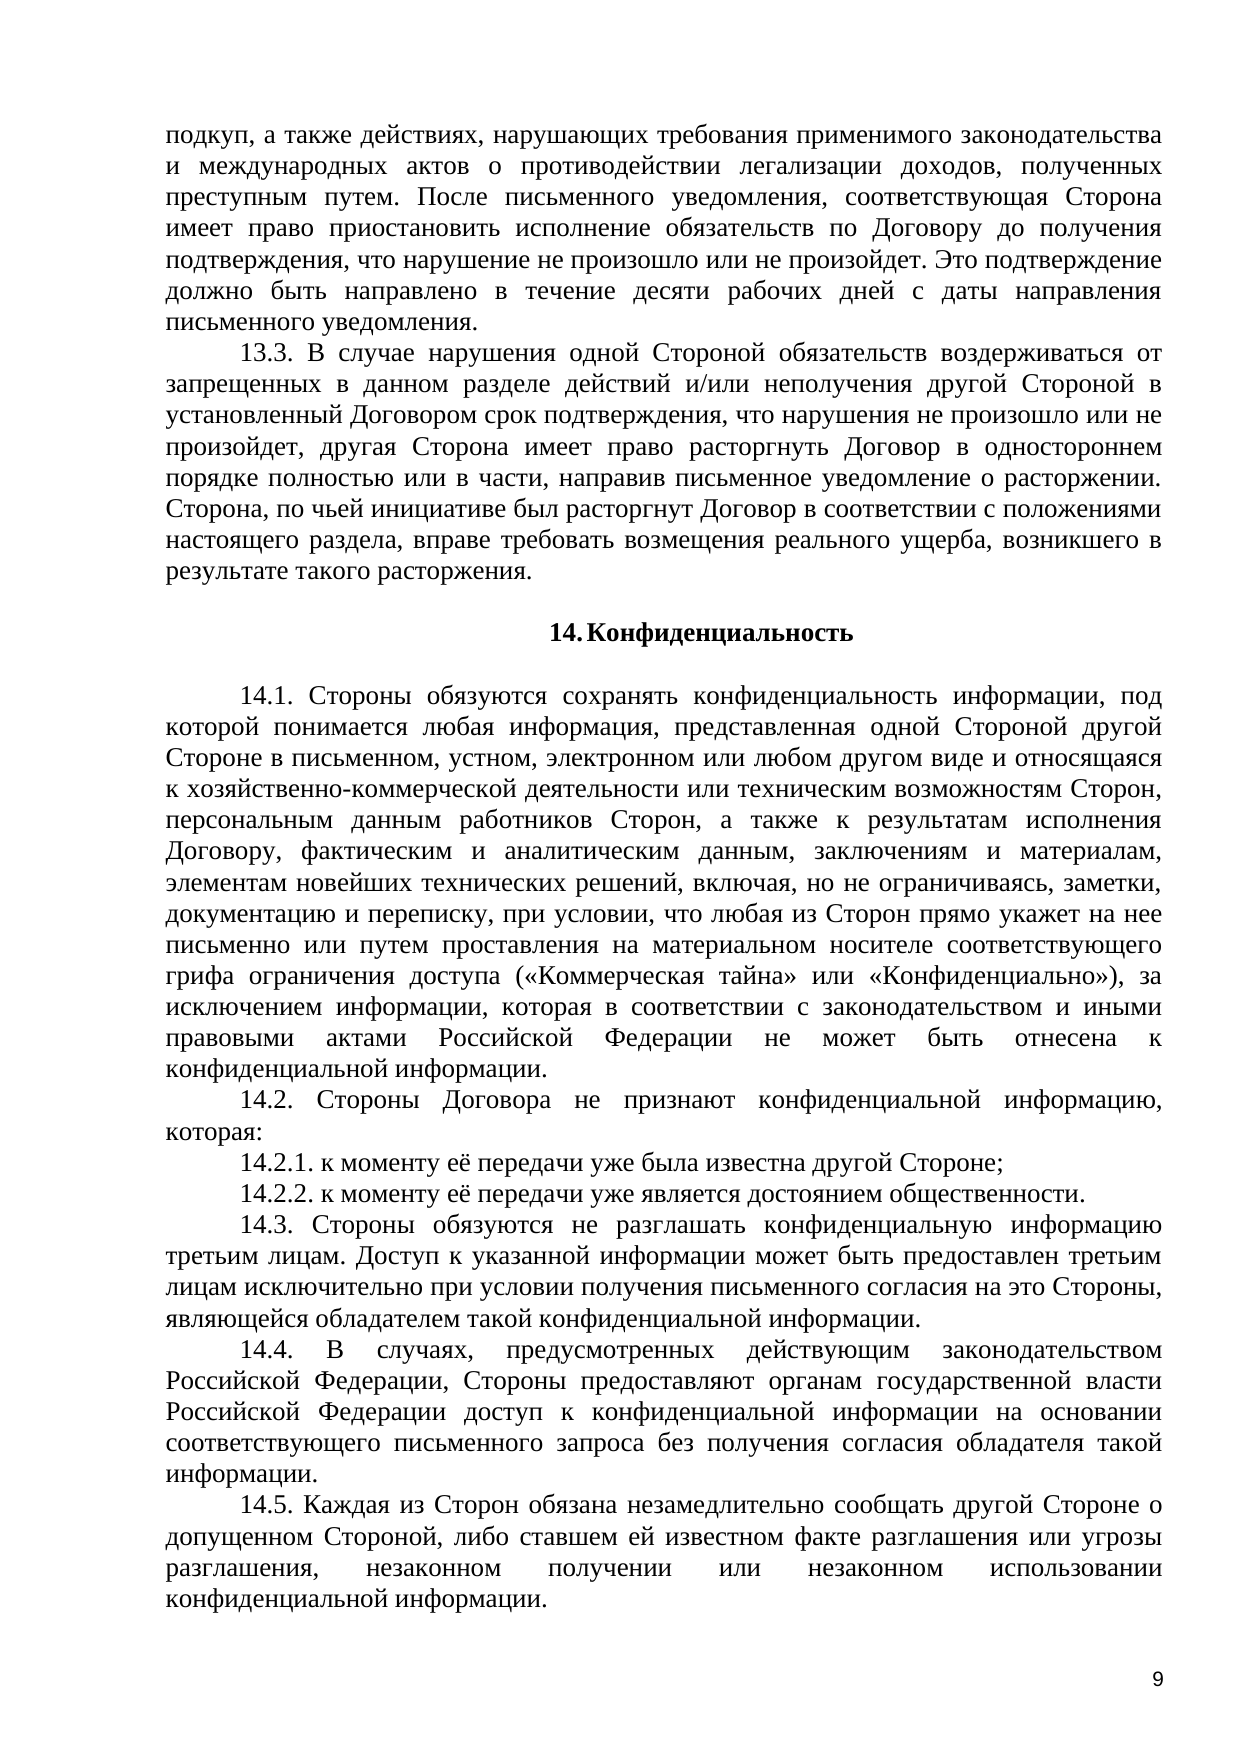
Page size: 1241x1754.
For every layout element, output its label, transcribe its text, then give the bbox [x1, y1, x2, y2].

text 14.1. Стороны обязуются сохранять конфиденциальность информации, под которой понимается любая информация, представленная одной Стороной другой Стороне в письменном, устном, электронном или любом другом виде и относящаяся к хозяйственно-коммерческой деятельности или техническим возможностям Сторон, персональным данным работников Сторон, а также к результатам исполнения Договору, фактическим и аналитическим данным, заключениям и материалам, элементам новейших технических решений, включая, но не ограничиваясь, заметки, документацию и переписку, при условии, что любая из Сторон прямо укажет на нее письменно или путем проставления на материальном носителе соответствующего грифа ограничения доступа («Коммерческая тайна» или «Конфиденциально»), за исключением информации, которая в соответствии с законодательством и иными правовыми актами Российской Федерации не может быть отнесена к конфиденциальной информации. [165, 679, 1163, 1084]
list Конфиденциальность [239, 616, 1163, 648]
text 14.2.1. к моменту её передачи уже была известна другой Стороне; [165, 1146, 1163, 1177]
text 14.2. Стороны Договора не признают конфиденциальной информацию, которая: [165, 1084, 1163, 1146]
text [165, 118, 1163, 336]
text 14.5. Каждая из Сторон обязана незамедлительно сообщать другой Стороне о допущенном Стороной, либо ставшем ей известном факте разглашения или угрозы разглашения, незаконном получении или незаконном использовании конфиденциальной информации. [165, 1488, 1163, 1613]
text 14.3. Стороны обязуются не разглашать конфиденциальную информацию третьим лицам. Доступ к указанной информации может быть предоставлен третьим лицам исключительно при условии получения письменного согласия на это Стороны, являющейся обладателем такой конфиденциальной информации. [165, 1208, 1163, 1333]
text 14.2.2. к моменту её передачи уже является достоянием общественности. [165, 1177, 1163, 1208]
text 13.3. В случае нарушения одной Стороной обязательств воздерживаться от запрещенных в данном разделе действий и/или неполучения другой Стороной в установленный Договором срок подтверждения, что нарушения не произошло или не произойдет, другая Сторона имеет право расторгнуть Договор в одностороннем порядке полностью или в части, направив письменное уведомление о расторжении. Сторона, по чьей инициативе был расторгнут Договор в соответствии с положениями настоящего раздела, вправе требовать возмещения реального ущерба, возникшего в результате такого расторжения. [165, 336, 1163, 585]
text 14.4. В случаях, предусмотренных действующим законодательством Российской Федерации, Стороны предоставляют органам государственной власти Российской Федерации доступ к конфиденциальной информации на основании соответствующего письменного запроса без получения согласия обладателя такой информации. [165, 1333, 1163, 1488]
